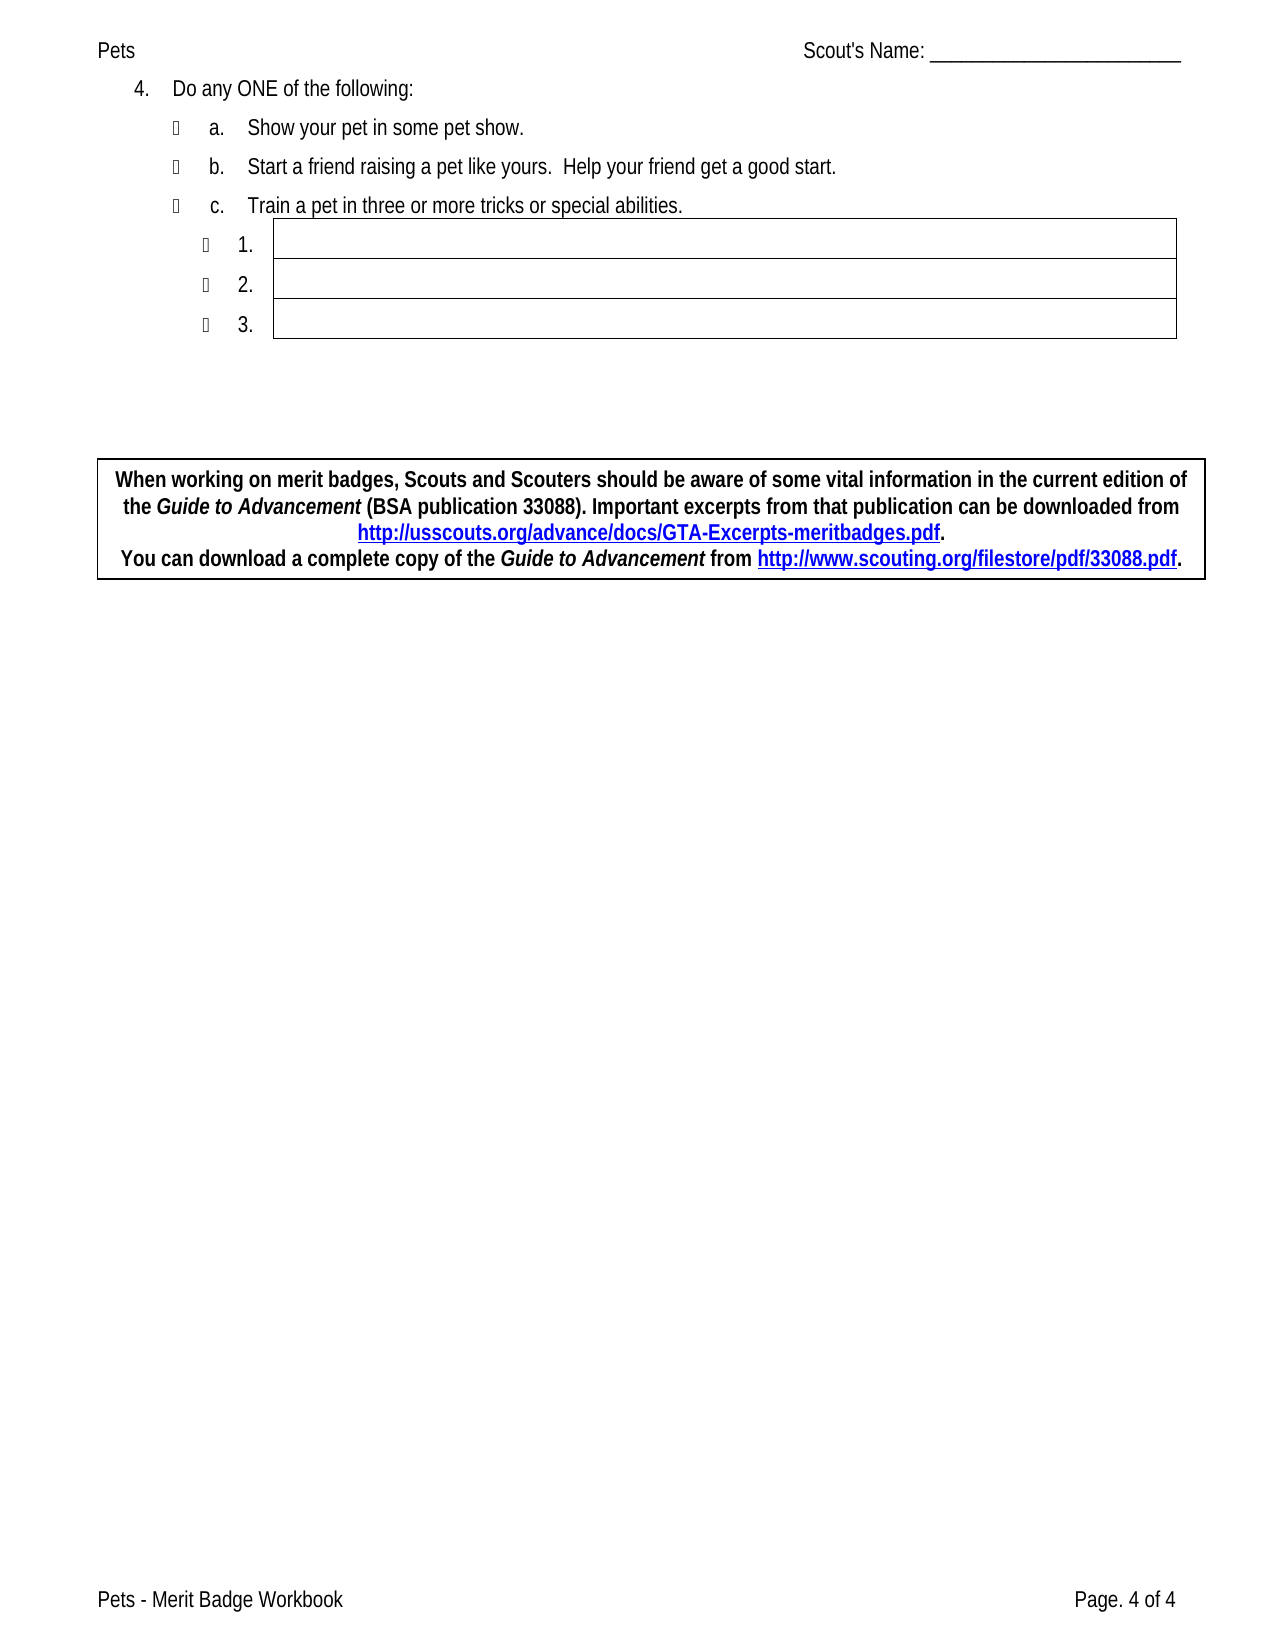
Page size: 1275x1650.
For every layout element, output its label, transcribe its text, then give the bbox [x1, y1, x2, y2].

table_header 1. [191, 218, 273, 258]
table_cell [274, 259, 1176, 298]
text a. Show your pet in some pet show. [172, 114, 1177, 140]
text c. Train a pet in three or more tricks or special abilities. [172, 192, 1177, 218]
table_cell 3. [191, 298, 273, 338]
text 4. Do any ONE of the following: [97, 75, 1177, 101]
text b. Start a friend raising a pet like yours. Help your friend get a good start. [172, 153, 1177, 179]
table_cell [274, 299, 1176, 338]
table_cell 2. [191, 258, 273, 298]
table_header [274, 219, 1176, 258]
